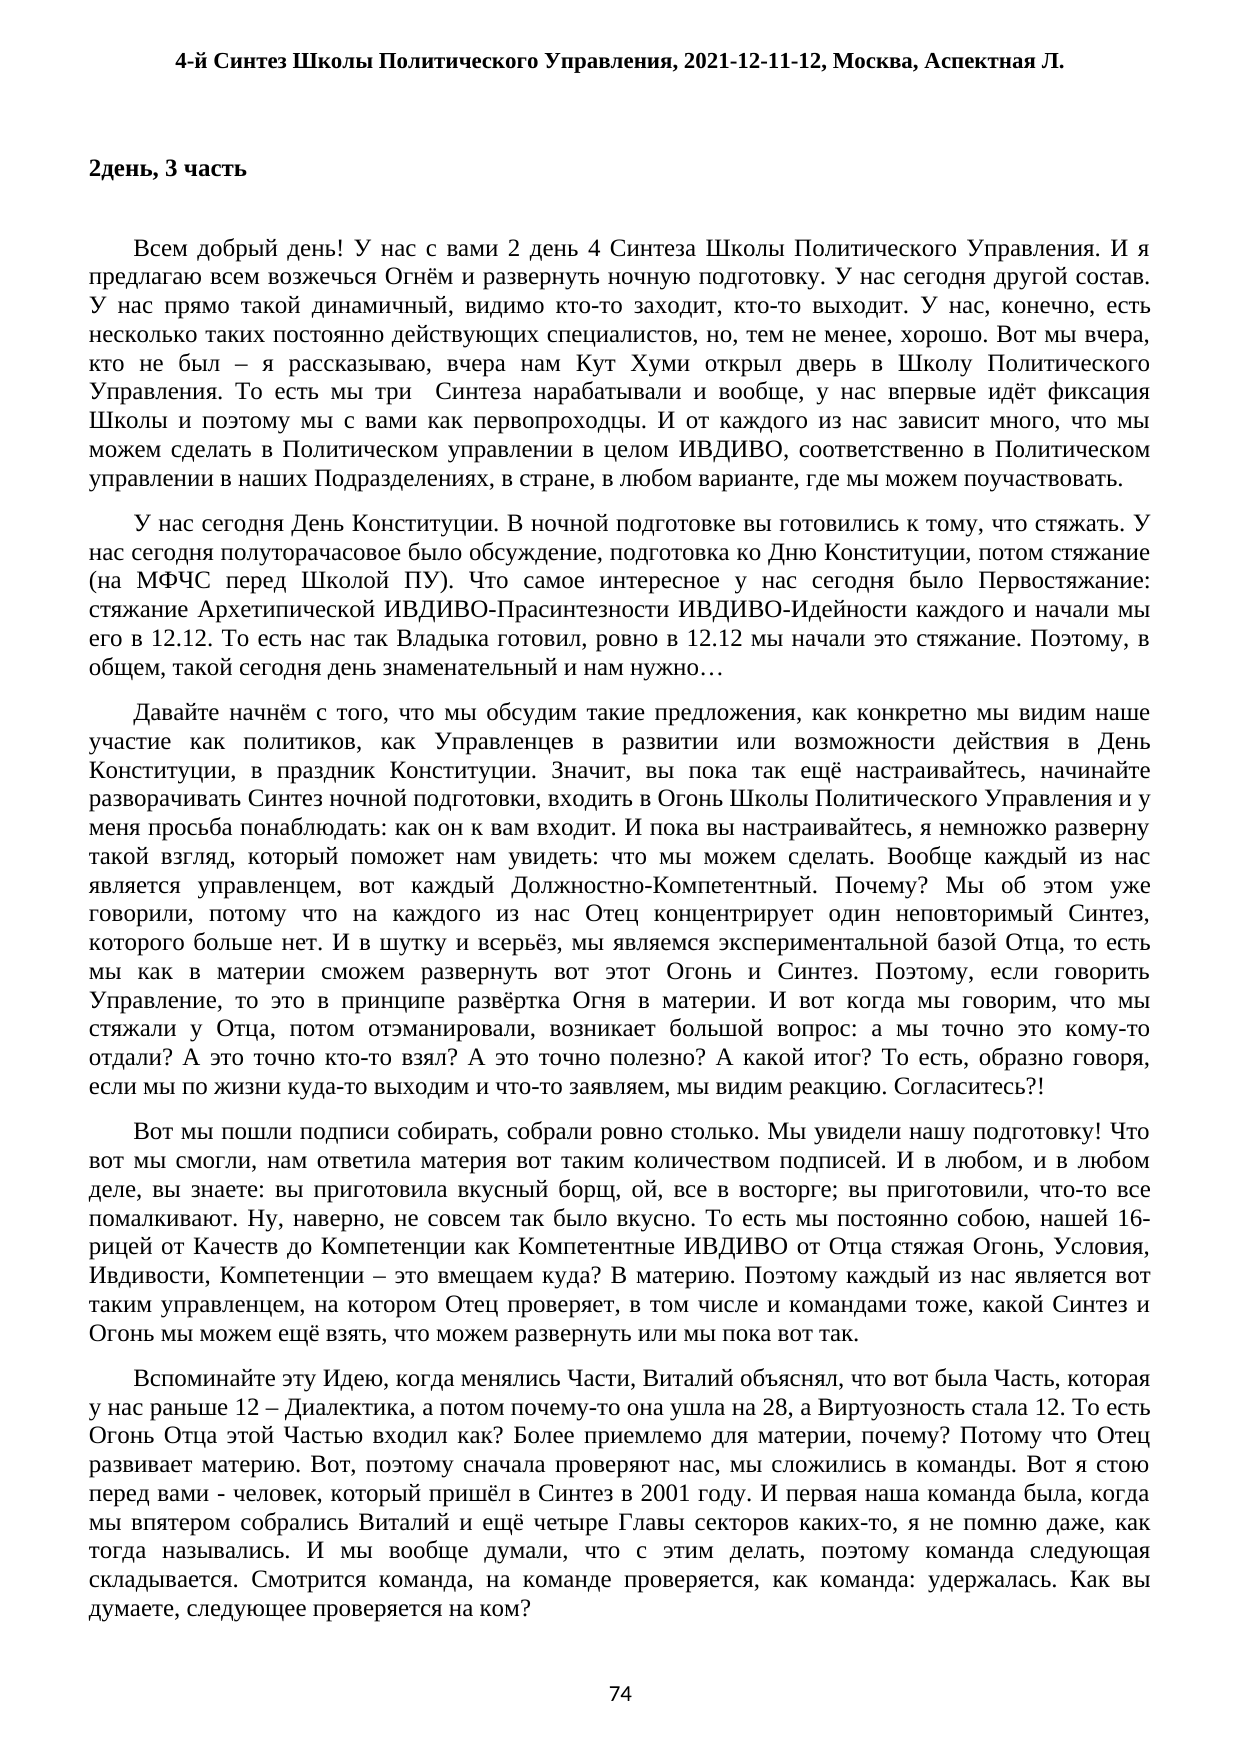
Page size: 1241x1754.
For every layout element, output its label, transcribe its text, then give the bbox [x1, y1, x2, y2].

text Давайте начнём с того, что мы обсудим такие предложения, как конкретно мы видим наше участие как политиков, как Управленцев в развитии или возможности действия в День Конституции, в праздник Конституции. Значит, вы пока так ещё настраивайтесь, начинайте разворачивать Синтез ночной подготовки, входить в Огонь Школы Политического Управления и у меня просьба понаблюдать: как он к вам входит. И пока вы настраивайтесь, я немножко разверну такой взгляд, который поможет нам увидеть: что мы можем сделать. Вообще каждый из нас является управленцем, вот каждый Должностно-Компетентный. Почему? Мы об этом уже говорили, потому что на каждого из нас Отец концентрирует один неповторимый Синтез, которого больше нет. И в шутку и всерьёз, мы являемся экспериментальной базой Отца, то есть мы как в материи сможем развернуть вот этот Огонь и Синтез. Поэтому, если говорить Управление, то это в принципе развёртка Огня в материи. И вот когда мы говорим, что мы стяжали у Отца, потом отэманировали, возникает большой вопрос: а мы точно это кому-то отдали? А это точно кто-то взял? А это точно полезно? А какой итог? То есть, образно говоря, если мы по жизни куда-то выходим и что-то заявляем, мы видим реакцию. Согласитесь?! [89, 697, 1152, 1100]
text Вот мы пошли подписи собирать, собрали ровно столько. Мы увидели нашу подготовку! Что вот мы смогли, нам ответила материя вот таким количеством подписей. И в любом, и в любом деле, вы знаете: вы приготовила вкусный борщ, ой, все в восторге; вы приготовили, что-то все помалкивают. Ну, наверно, не совсем так было вкусно. То есть мы постоянно собою, нашей 16-рицей от Качеств до Компетенции как Компетентные ИВДИВО от Отца стяжая Огонь, Условия, Ивдивости, Компетенции – это вмещаем куда? В материю. Поэтому каждый из нас является вот таким управленцем, на котором Отец проверяет, в том числе и командами тоже, какой Синтез и Огонь мы можем ещё взять, что можем развернуть или мы пока вот так. [89, 1116, 1152, 1346]
subtitle 2день, 3 часть [89, 153, 1152, 181]
text Всем добрый день! У нас с вами 2 день 4 Синтеза Школы Политического Управления. И я предлагаю всем возжечься Огнём и развернуть ночную подготовку. У нас сегодня другой состав. У нас прямо такой динамичный, видимо кто-то заходит, кто-то выходит. У нас, конечно, есть несколько таких постоянно действующих специалистов, но, тем не менее, хорошо. Вот мы вчера, кто не был – я рассказываю, вчера нам Кут Хуми открыл дверь в Школу Политического Управления. То есть мы три Синтеза нарабатывали и вообще, у нас впервые идёт фиксация Школы и поэтому мы с вами как первопроходцы. И от каждого из нас зависит много, что мы можем сделать в Политическом управлении в целом ИВДИВО, соответственно в Политическом управлении в наших Подразделениях, в стране, в любом варианте, где мы можем поучаствовать. [89, 233, 1152, 491]
text Вспоминайте эту Идею, когда менялись Части, Виталий объяснял, что вот была Часть, которая у нас раньше 12 – Диалектика, а потом почему-то она ушла на 28, а Виртуозность стала 12. То есть Огонь Отца этой Частью входил как? Более приемлемо для материи, почему? Потому что Отец развивает материю. Вот, поэтому сначала проверяют нас, мы сложились в команды. Вот я стою перед вами - человек, который пришёл в Синтез в 2001 году. И первая наша команда была, когда мы впятером собрались Виталий и ещё четыре Главы секторов каких-то, я не помню даже, как тогда назывались. И мы вообще думали, что с этим делать, поэтому команда следующая складывается. Смотрится команда, на команде проверяется, как команда: удержалась. Как вы думаете, следующее проверяется на ком? [89, 1363, 1152, 1622]
text У нас сегодня День Конституции. В ночной подготовке вы готовились к тому, что стяжать. У нас сегодня полуторачасовое было обсуждение, подготовка ко Дню Конституции, потом стяжание (на МФЧС перед Школой ПУ). Что самое интересное у нас сегодня было Первостяжание: стяжание Архетипической ИВДИВО-Прасинтезности ИВДИВО-Идейности каждого и начали мы его в 12.12. То есть нас так Владыка готовил, ровно в 12.12 мы начали это стяжание. Поэтому, в общем, такой сегодня день знаменательный и нам нужно… [89, 508, 1152, 681]
